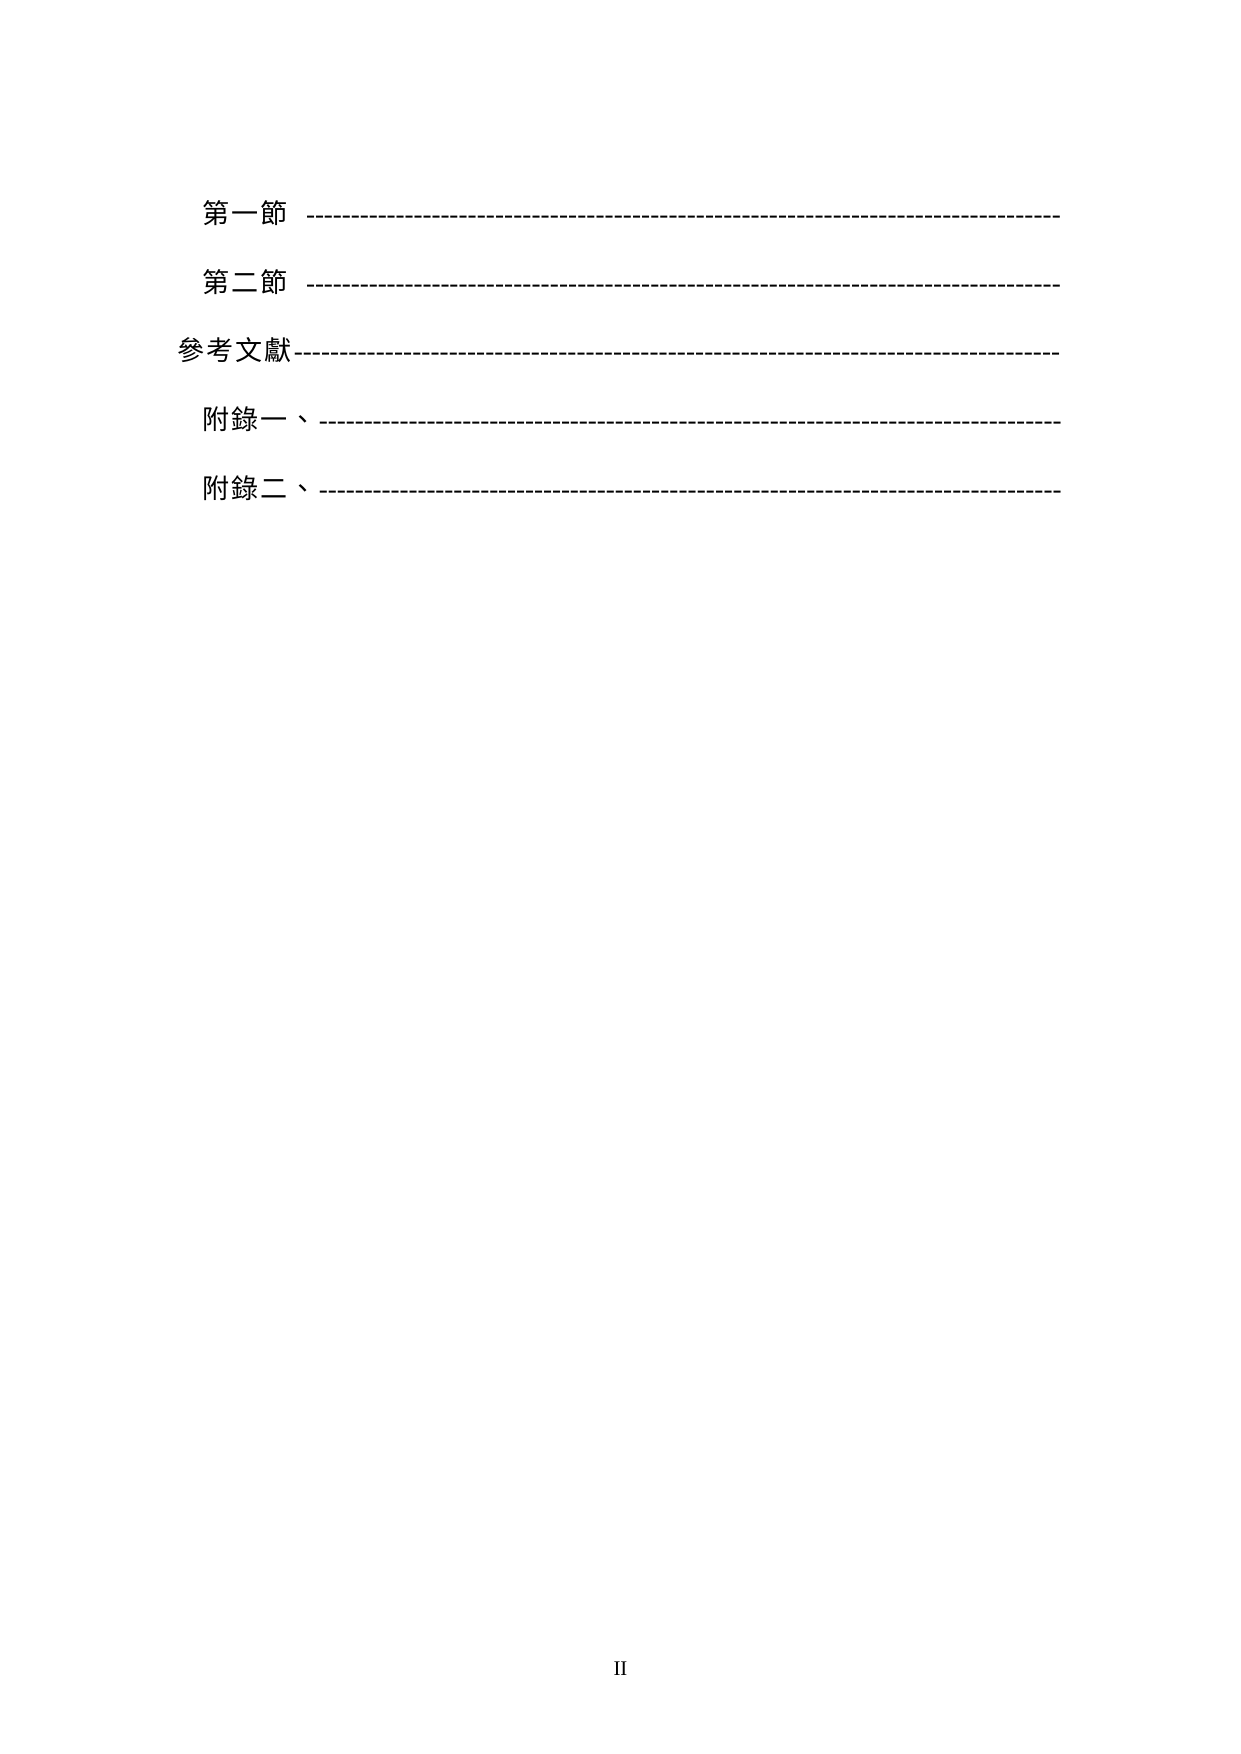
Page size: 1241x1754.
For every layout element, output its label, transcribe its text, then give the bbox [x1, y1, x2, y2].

text 第一節 [202, 183, 1063, 233]
text 第二節 [202, 252, 1063, 302]
text 附錄二、 [202, 458, 1063, 508]
text 附錄一、 [202, 389, 1063, 439]
text 參考文獻 [177, 321, 1063, 371]
